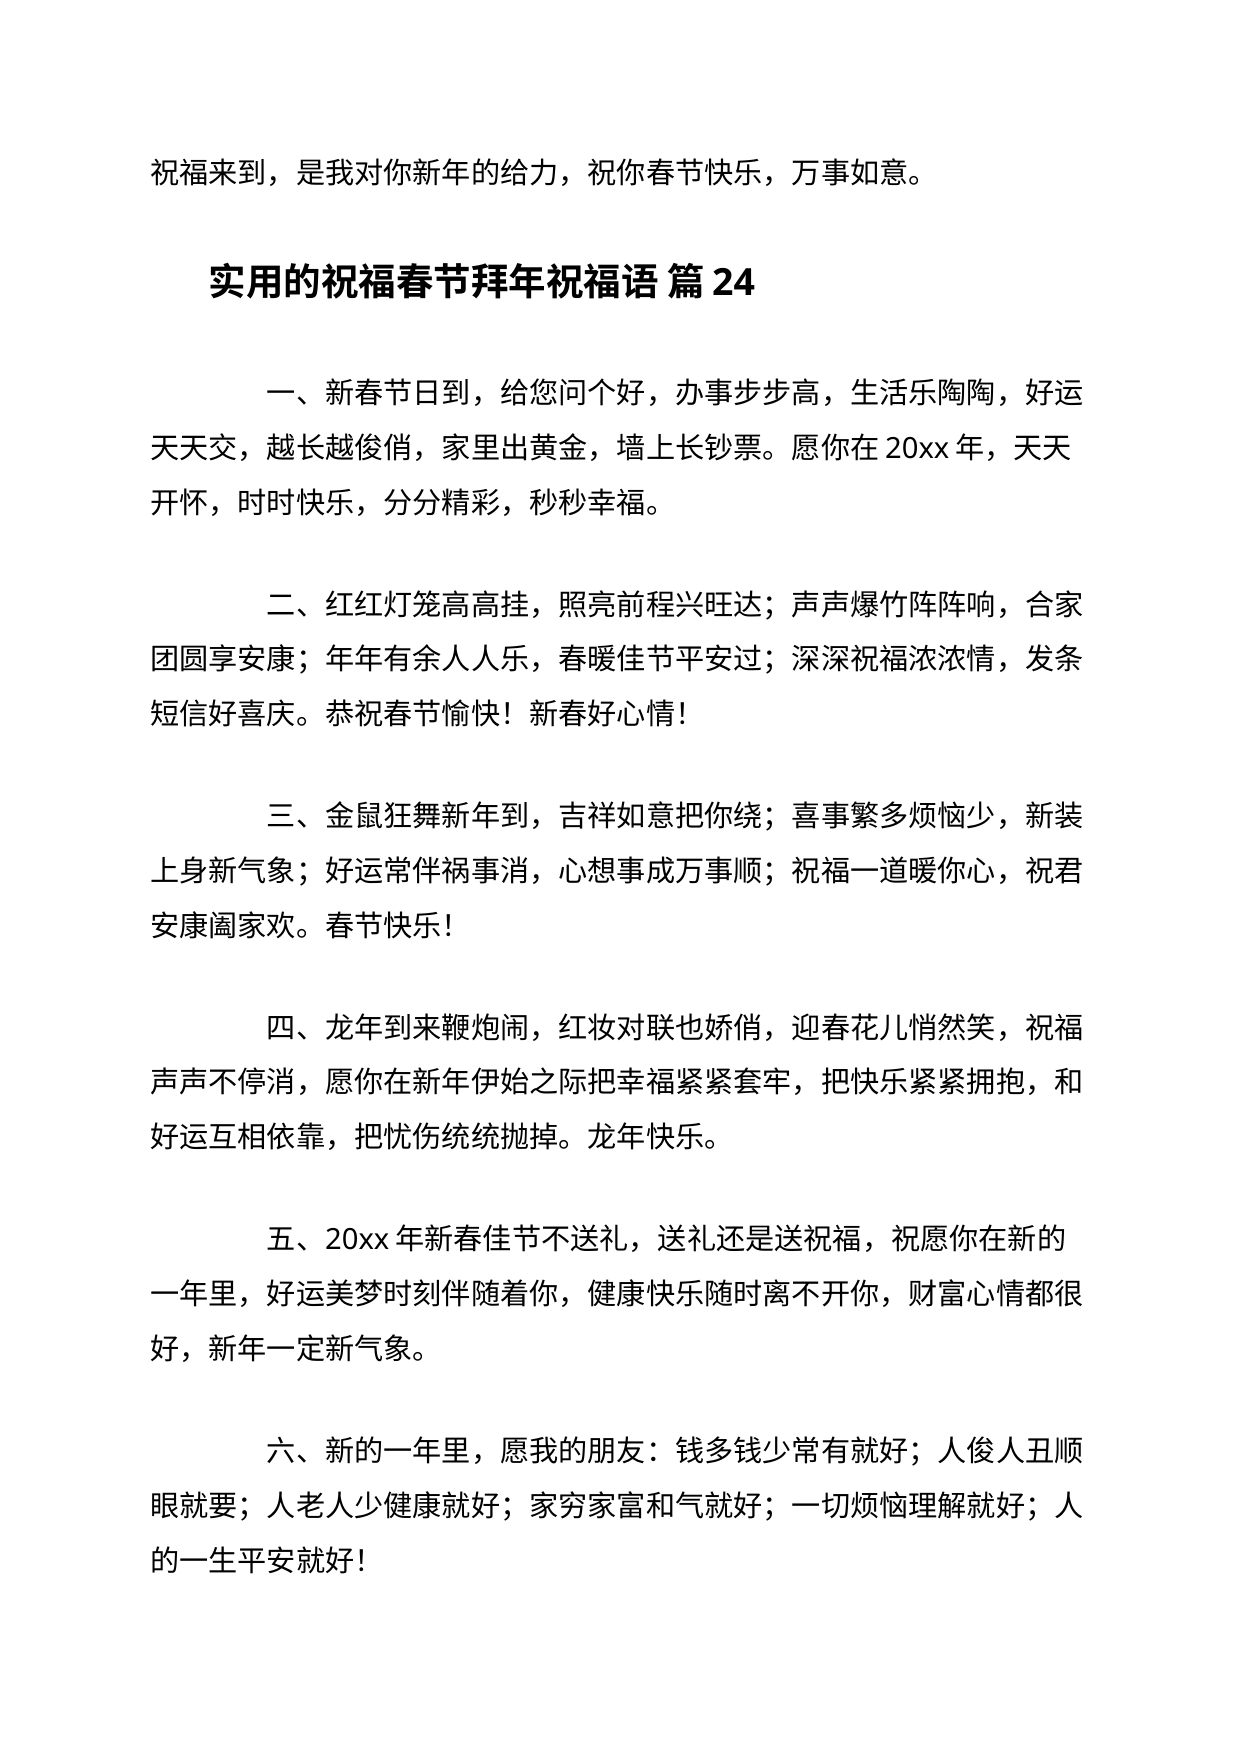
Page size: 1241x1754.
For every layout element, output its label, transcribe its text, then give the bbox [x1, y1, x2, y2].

text 三、金鼠狂舞新年到，吉祥如意把你绕；喜事繁多烦恼少，新装上身新气象；好运常伴祸事消，心想事成万事顺；祝福一道暖你心，祝君安康阖家欢。春节快乐！ [150, 793, 1090, 945]
text 六、新的一年里，愿我的朋友：钱多钱少常有就好；人俊人丑顺眼就要；人老人少健康就好；家穷家富和气就好；一切烦恼理解就好；人的一生平安就好！ [150, 1427, 1090, 1579]
text 二、红红灯笼高高挂，照亮前程兴旺达；声声爆竹阵阵响，合家团圆享安康；年年有余人人乐，春暖佳节平安过；深深祝福浓浓情，发条短信好喜庆。恭祝春节愉快！新春好心情！ [150, 581, 1090, 733]
text 实用的祝福春节拜年祝福语 篇24 [150, 252, 1090, 306]
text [150, 150, 1090, 192]
text 四、龙年到来鞭炮闹，红妆对联也娇俏，迎春花儿悄然笑，祝福声声不停消，愿你在新年伊始之际把幸福紧紧套牢，把快乐紧紧拥抱，和好运互相依靠，把忧伤统统抛掉。龙年快乐。 [150, 1004, 1090, 1156]
text 五、20xx年新春佳节不送礼，送礼还是送祝福，祝愿你在新的一年里，好运美梦时刻伴随着你，健康快乐随时离不开你，财富心情都很好，新年一定新气象。 [150, 1216, 1090, 1368]
text 一、新春节日到，给您问个好，办事步步高，生活乐陶陶，好运天天交，越长越俊俏，家里出黄金，墙上长钞票。愿你在20xx年，天天开怀，时时快乐，分分精彩，秒秒幸福。 [150, 369, 1090, 522]
